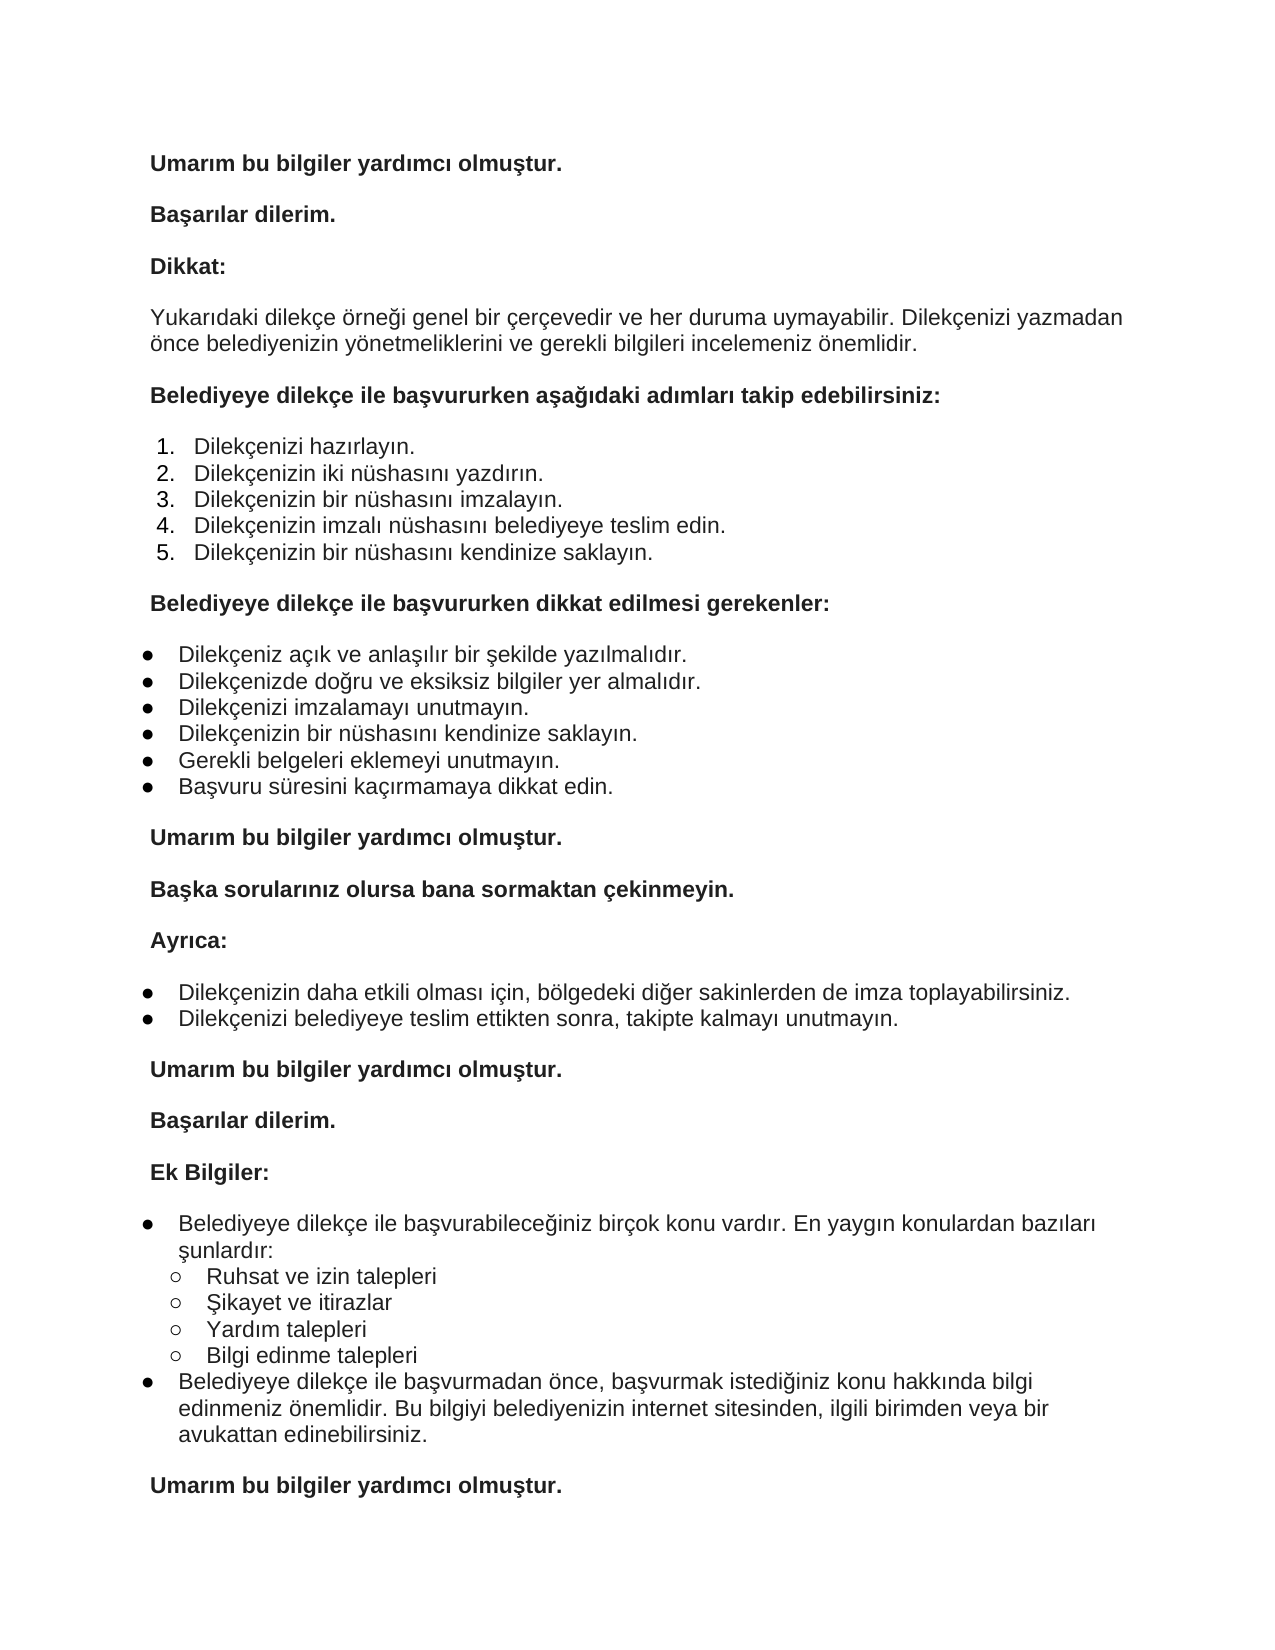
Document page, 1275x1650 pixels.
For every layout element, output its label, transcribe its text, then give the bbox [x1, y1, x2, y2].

list Dilekçenizin bir nüshasını kendinize saklayın. [141, 720, 1125, 747]
list Başvuru süresini kaçırmamaya dikkat edin. [141, 773, 1125, 799]
text Belediyeye dilekçe ile başvururken aşağıdaki adımları takip edebilirsiniz: [150, 382, 1125, 408]
list Şikayet ve itirazlar [169, 1289, 1125, 1316]
list Dilekçenizin bir nüshasını kendinize saklayın. [156, 538, 1125, 565]
list Dilekçenizi imzalamayı unutmayın. [141, 694, 1125, 720]
text Başka sorularınız olursa bana sormaktan çekinmeyin. [150, 876, 1125, 902]
list Dilekçenizin daha etkili olması için, bölgedeki diğer sakinlerden de imza toplayabilirsiniz. [141, 978, 1125, 1005]
text Ayrıca: [150, 927, 1125, 953]
list Yardım talepleri [169, 1316, 1125, 1342]
list Dilekçenizin bir nüshasını imzalayın. [156, 486, 1125, 512]
text Umarım bu bilgiler yardımcı olmuştur. [150, 150, 1125, 176]
list Dilekçenizin iki nüshasını yazdırın. [156, 459, 1125, 486]
list Dilekçenizde doğru ve eksiksiz bilgiler yer almalıdır. [141, 668, 1125, 694]
text Dikkat: [150, 253, 1125, 279]
list Dilekçenizin imzalı nüshasını belediyeye teslim edin. [156, 512, 1125, 538]
list Ruhsat ve izin talepleri [169, 1263, 1125, 1289]
list Belediyeye dilekçe ile başvurabileceğiniz birçok konu vardır. En yaygın konulardan bazıları şunlardır: [141, 1210, 1125, 1263]
list Dilekçenizi belediyeye teslim ettikten sonra, takipte kalmayı unutmayın. [141, 1005, 1125, 1031]
text Başarılar dilerim. [150, 1107, 1125, 1134]
list Gerekli belgeleri eklemeyi unutmayın. [141, 747, 1125, 773]
list Belediyeye dilekçe ile başvurmadan önce, başvurmak istediğiniz konu hakkında bilgi edinmeniz önemlidir. Bu bilgiyi belediyenizin internet sitesinden, ilgili birimden veya bir avukattan edinebilirsiniz. [141, 1368, 1125, 1447]
text Umarım bu bilgiler yardımcı olmuştur. [150, 824, 1125, 851]
text Umarım bu bilgiler yardımcı olmuştur. [150, 1056, 1125, 1082]
text Ek Bilgiler: [150, 1159, 1125, 1185]
list Dilekçeniz açık ve anlaşılır bir şekilde yazılmalıdır. [141, 641, 1125, 668]
list Dilekçenizi hazırlayın. [156, 433, 1125, 459]
text Başarılar dilerim. [150, 201, 1125, 228]
text Belediyeye dilekçe ile başvururken dikkat edilmesi gerekenler: [150, 590, 1125, 616]
text Yukarıdaki dilekçe örneği genel bir çerçevedir ve her duruma uymayabilir. Dilekçenizi yazmadan önce belediyenizin yönetmeliklerini ve gerekli bilgileri incelemeniz önemlidir. [150, 304, 1125, 357]
text Umarım bu bilgiler yardımcı olmuştur. [150, 1472, 1125, 1499]
list Bilgi edinme talepleri [169, 1342, 1125, 1368]
